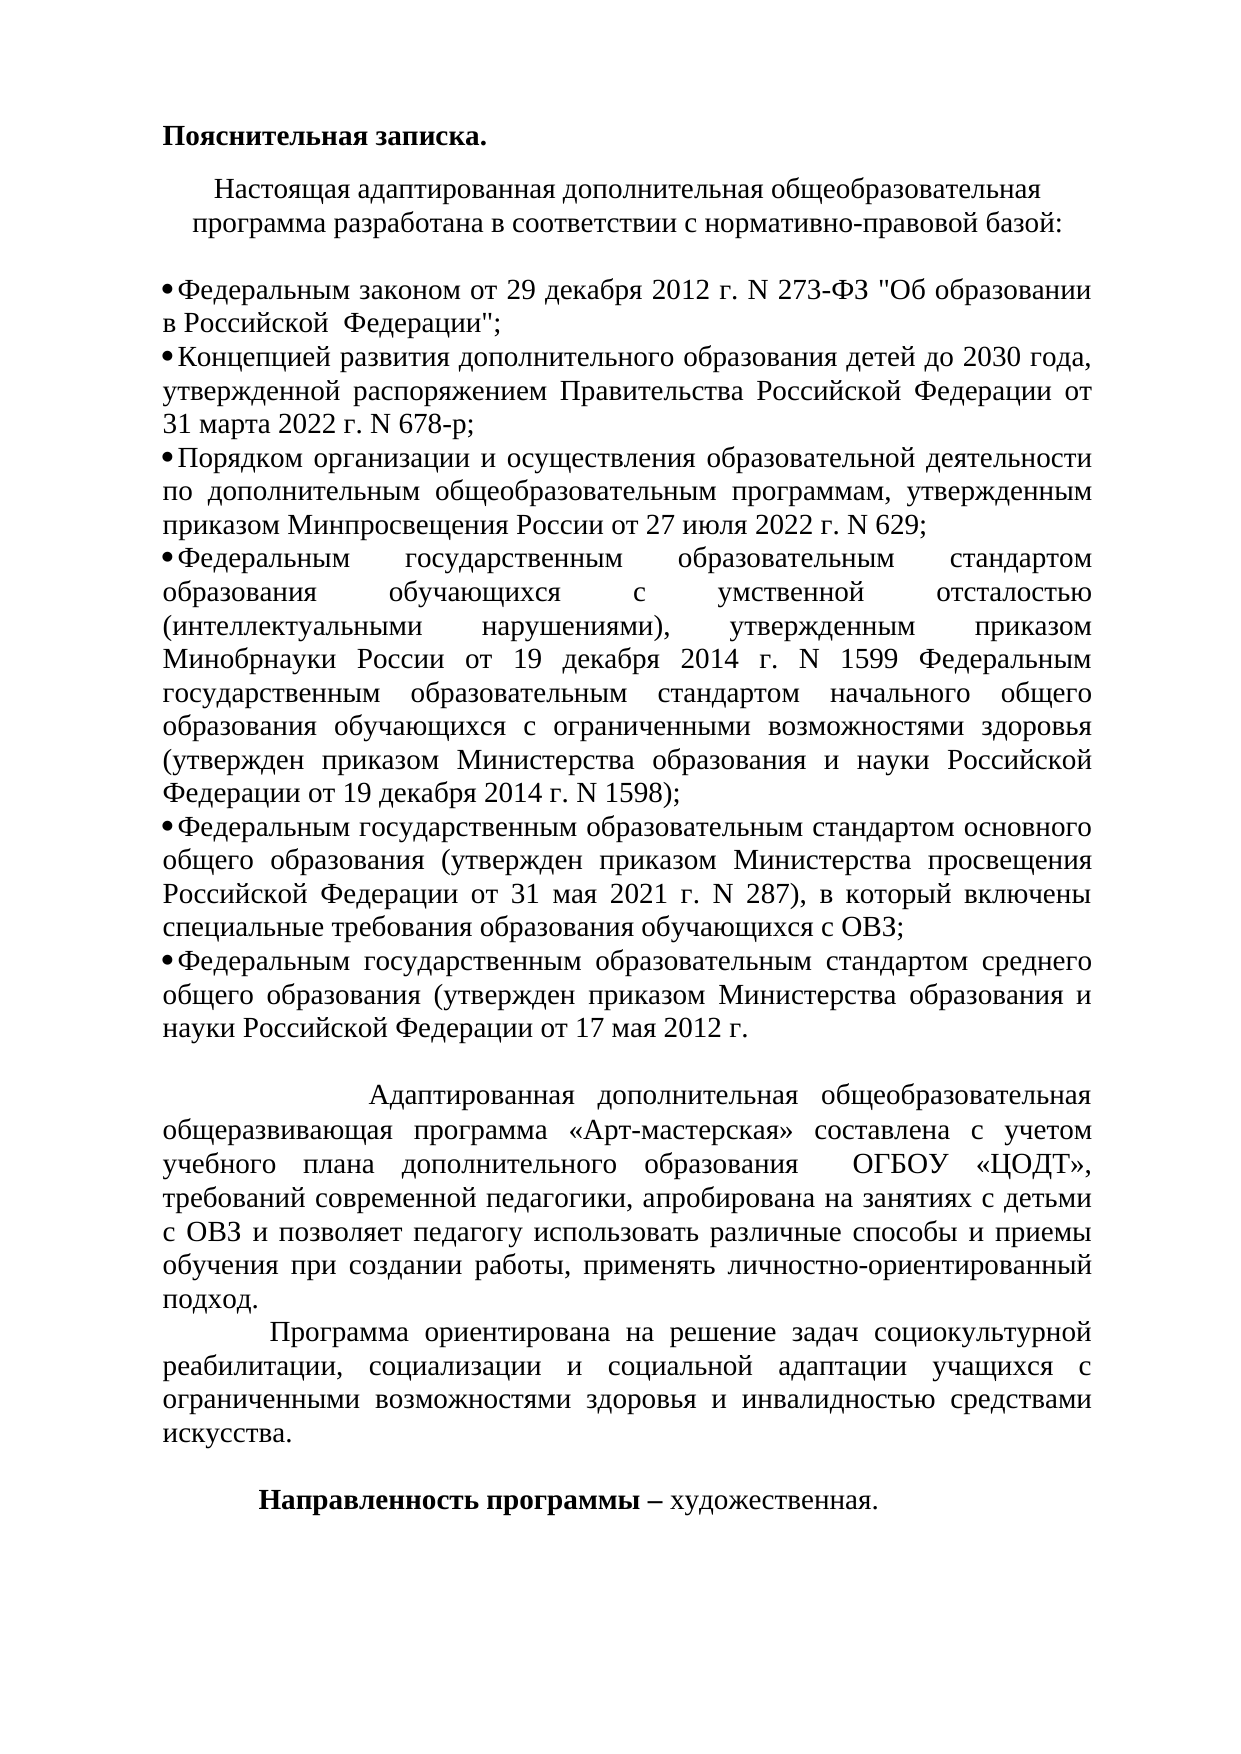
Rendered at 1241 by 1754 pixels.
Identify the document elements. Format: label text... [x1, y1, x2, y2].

list Направленность программы – художественная. [177, 1482, 1107, 1516]
list Адаптированная дополнительная общеобразовательная общеразвивающая программа «Арт-мастерская» составлена с учетом учебного плана дополнительного образования ОГБОУ «ЦОДТ», требований современной педагогики, апробирована на занятиях с детьми с ОВЗ и позволяет педагогу использовать различные способы и приемы обучения при создании работы, применять личностно-ориентированный подход. [162, 1077, 1093, 1314]
list Федеральным государственным образовательным стандартом основного общего образования (утвержден приказом Министерства просвещения Российской Федерации от 31 мая . N 287), в который включены специальные требования образования обучающихся с ОВЗ; [162, 809, 1093, 943]
list Программа ориентирована на решение задач социокультурной реабилитации, социализации и социальной адаптации учащихся с ограниченными возможностями здоровья и инвалидностью средствами искусства. [162, 1314, 1093, 1448]
list Федеральным государственным образовательным стандартом образования обучающихся с умственной отсталостью (интеллектуальными нарушениями), утвержденным приказом Минобрнауки России от 19 декабря . N 1599 Федеральным государственным образовательным стандартом начального общего образования обучающихся с ограниченными возможностями здоровья (утвержден приказом Министерства образования и науки Российской Федерации от 19 декабря . N 1598); [162, 540, 1093, 809]
list Федеральным законом от 29 декабря . N 273-ФЗ "Об образовании в Российской Федерации"; [162, 272, 1093, 339]
text Настоящая адаптированная дополнительная общеобразовательная [162, 171, 1093, 205]
list Порядком организации и осуществления образовательной деятельности по дополнительным общеобразовательным программам, утвержденным приказом Минпросвещения России от 27 июля . N 629; [162, 440, 1093, 540]
text Пояснительная записка. [162, 118, 1093, 146]
list Концепцией развития дополнительного образования детей до 2030 года, утвержденной распоряжением Правительства Российской Федерации от 31 марта . N 678-р; [162, 339, 1093, 440]
text программа разработана в соответствии с нормативно-правовой базой: [162, 205, 1093, 238]
list Федеральным государственным образовательным стандартом среднего общего образования (утвержден приказом Министерства образования и науки Российской Федерации от 17 мая . [162, 943, 1093, 1044]
